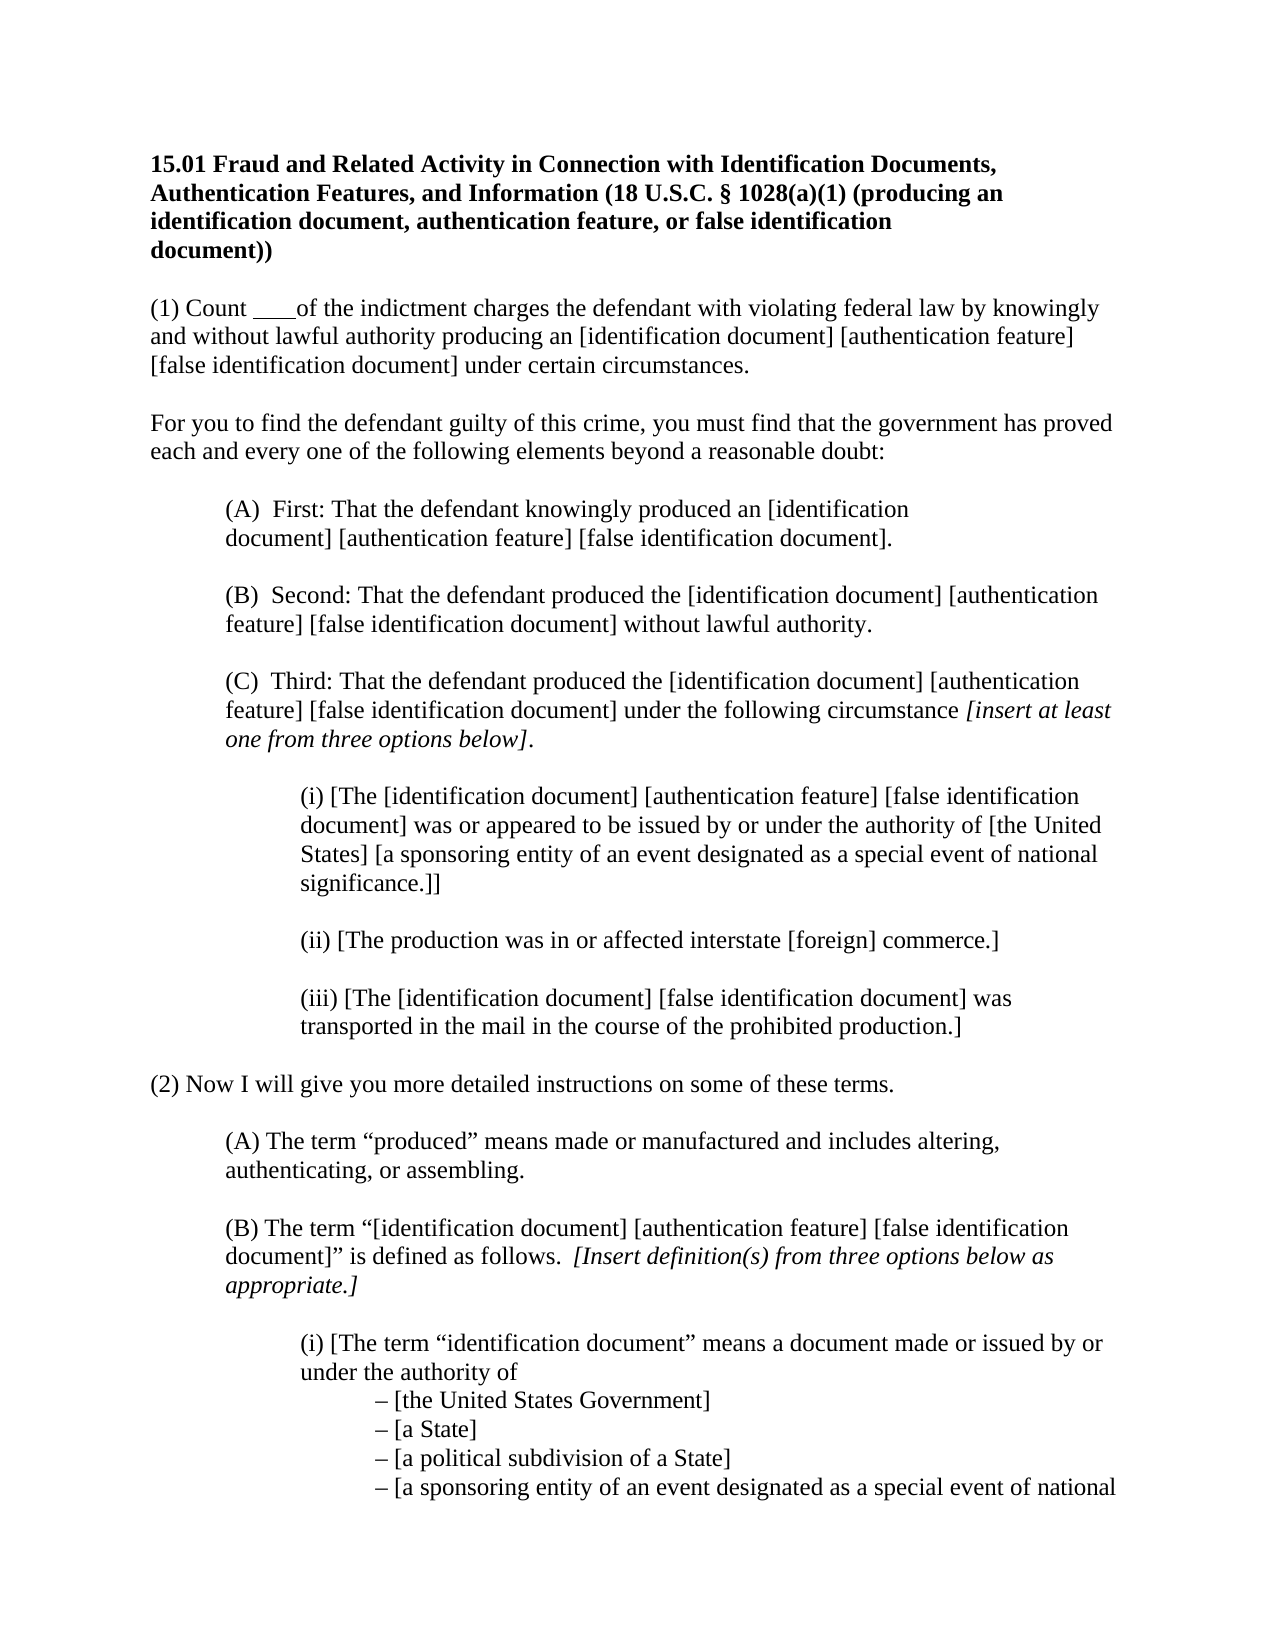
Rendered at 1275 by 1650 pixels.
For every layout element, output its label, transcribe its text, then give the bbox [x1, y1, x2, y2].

list [a State] [375, 1414, 1137, 1443]
list Count of the indictment charges the defendant with violating federal law by knowingly and without lawful authority producing an [identification document] [authentication feature] [false identification document] under certain circumstances. [150, 293, 1100, 379]
list [The [identification document] [authentication feature] [false identification document] was or appeared to be issued by or under the authority of [the United States] [a sponsoring entity of an event designated as a special event of national significance.]] [300, 781, 1102, 896]
list The term “[identification document] [authentication feature] [false identification document]” is defined as follows. [Insert definition(s) from three options below as appropriate.] [225, 1213, 1069, 1299]
list [a political subdivision of a State] [375, 1443, 1137, 1472]
text For you to find the defendant guilty of this crime, you must find that the government has proved each and every one of the following elements beyond a reasonable doubt: [150, 408, 1117, 465]
list The term “produced” means made or manufactured and includes altering, authenticating, or assembling. [225, 1126, 1000, 1184]
list [The [identification document] [false identification document] was transported in the mail in the course of the prohibited production.] [300, 983, 1012, 1040]
list Third: That the defendant produced the [identification document] [authentication feature] [false identification document] under the following circumstance [insert at least one from three options below]. [225, 666, 1111, 753]
list [The term “identification document” means a document made or issued by or under the authority of [300, 1328, 1103, 1385]
list [The production was in or affected interstate [foreign] commerce.] [300, 925, 1137, 954]
subtitle Fraud and Related Activity in Connection with Identification Documents, Authentication Features, and Information (18 U.S.C. § 1028(a)(1) (producing an identification document, authentication feature, or false identification document)) [150, 149, 1019, 264]
list [the United States Government] [375, 1385, 1137, 1414]
list First: That the defendant knowingly produced an [identification document] [authentication feature] [false identification document]. [225, 494, 1022, 551]
list Now I will give you more detailed instructions on some of these terms. [150, 1069, 1137, 1098]
list [a sponsoring entity of an event designated as a special event of national [375, 1472, 1137, 1500]
list Second: That the defendant produced the [identification document] [authentication feature] [false identification document] without lawful authority. [225, 580, 1098, 638]
